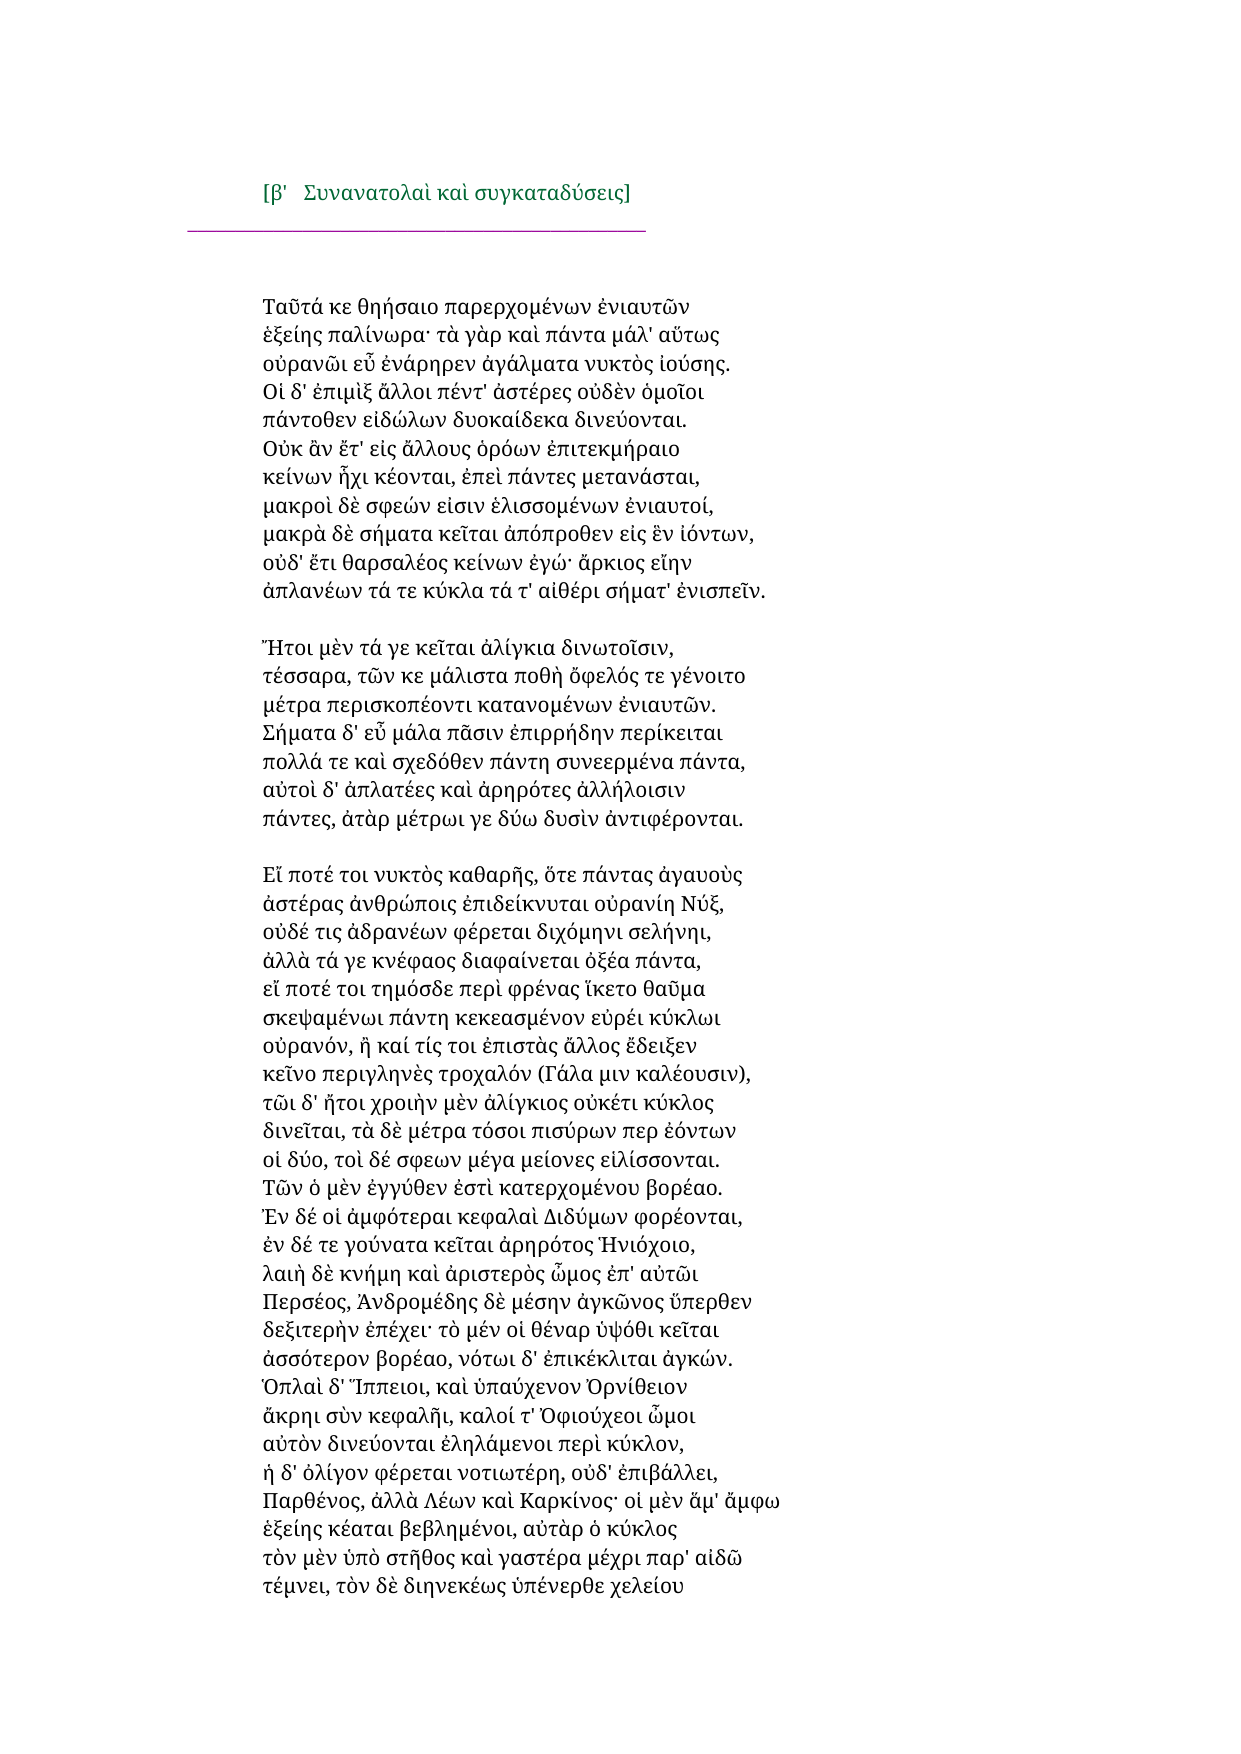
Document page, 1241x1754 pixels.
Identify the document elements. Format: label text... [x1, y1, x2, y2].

text δεξιτερὴν ἐπέχει· τὸ μέν οἱ θέναρ ὑψόθι κεῖται ἀσσότερον βορέαο, νότωι δ' ἐπικέκλιται ἀγκών. Ὁπλαὶ δ' Ἵππειοι, καὶ ὑπαύχενον Ὀρνίθειον ἄκρηι σὺν κεφαλῆι, καλοί τ' Ὀφιούχεοι ὦμοι αὐτὸν δινεύονται ἐληλάμενοι περὶ κύκλον, [262, 1316, 1053, 1458]
text ἀστέρας ἀνθρώποις ἐπιδείκνυται οὐρανίη Νύξ, οὐδέ τις ἀδρανέων φέρεται διχόμηνι σελήνηι, ἀλλὰ τά γε κνέφαος διαφαίνεται ὀξέα πάντα, εἴ ποτέ τοι τημόσδε περὶ φρένας ἵκετο θαῦμα σκεψαμένωι πάντη κεκεασμένον εὐρέι κύκλωι [262, 889, 1053, 1031]
text πάντοθεν εἰδώλων δυοκαίδεκα δινεύονται. Οὐκ ἂν ἔτ' εἰς ἄλλους ὁρόων ἐπιτεκμήραιο κείνων ἧχι κέονται, ἐπεὶ πάντες μετανάσται, μακροὶ δὲ σφεών εἰσιν ἑλισσομένων ἐνιαυτοί, μακρὰ δὲ σήματα κεῖται ἀπόπροθεν εἰς ἓν ἰόντων, [262, 406, 1053, 548]
text Σήματα δ' εὖ μάλα πᾶσιν ἐπιρρήδην περίκειται πολλά τε καὶ σχεδόθεν πάντη συνεερμένα πάντα, αὐτοὶ δ' ἀπλατέες καὶ ἀρηρότες ἀλλήλοισιν πάντες, ἀτὰρ μέτρωι γε δύω δυσὶν ἀντιφέρονται. Εἴ ποτέ τοι νυκτὸς καθαρῆς, ὅτε πάντας ἀγαυοὺς [262, 718, 1053, 889]
text ἡ δ' ὀλίγον φέρεται νοτιωτέρη, οὐδ' ἐπιβάλλει, Παρθένος, ἀλλὰ Λέων καὶ Καρκίνος· οἱ μὲν ἅμ' ἄμφω ἑξείης κέαται βεβλημένοι, αὐτὰρ ὁ κύκλος τὸν μὲν ὑπὸ στῆθος καὶ γαστέρα μέχρι παρ' αἰδῶ τέμνει, τὸν δὲ διηνεκέως ὑπένερθε χελείου [262, 1458, 1053, 1600]
text Ταῦτά κε θηήσαιο παρερχομένων ἐνιαυτῶν ἑξείης παλίνωρα· τὰ γὰρ καὶ πάντα μάλ' αὕτως οὐρανῶι εὖ ἐνάρηρεν ἀγάλματα νυκτὸς ἰούσης. Οἱ δ' ἐπιμὶξ ἄλλοι πέντ' ἀστέρες οὐδὲν ὁμοῖοι [262, 292, 1053, 406]
text ________________________________________________ [187, 207, 1053, 292]
text οὐδ' ἔτι θαρσαλέος κείνων ἐγώ· ἄρκιος εἴην ἀπλανέων τά τε κύκλα τά τ' αἰθέρι σήματ' ἐνισπεῖν. Ἤτοι μὲν τά γε κεῖται ἀλίγκια δινωτοῖσιν, τέσσαρα, τῶν κε μάλιστα ποθὴ ὄφελός τε γένοιτο μέτρα περισκοπέοντι κατανομένων ἐνιαυτῶν. [262, 548, 1053, 718]
text οὐρανόν, ἢ καί τίς τοι ἐπιστὰς ἄλλος ἔδειξεν κεῖνο περιγληνὲς τροχαλόν (Γάλα μιν καλέουσιν), τῶι δ' ἤτοι χροιὴν μὲν ἀλίγκιος οὐκέτι κύκλος δινεῖται, τὰ δὲ μέτρα τόσοι πισύρων περ ἐόντων οἱ δύο, τοὶ δέ σφεων μέγα μείονες εἱλίσσονται. [262, 1031, 1053, 1173]
text Τῶν ὁ μὲν ἐγγύθεν ἐστὶ κατερχομένου βορέαο. Ἐν δέ οἱ ἀμφότεραι κεφαλαὶ Διδύμων φορέονται, ἐν δέ τε γούνατα κεῖται ἀρηρότος Ἡνιόχοιο, λαιὴ δὲ κνήμη καὶ ἀριστερὸς ὦμος ἐπ' αὐτῶι Περσέος, Ἀνδρομέδης δὲ μέσην ἀγκῶνος ὕπερθεν [262, 1173, 1053, 1316]
text [β' Συνανατολαὶ καὶ συγκαταδύσεις] [262, 150, 1053, 207]
